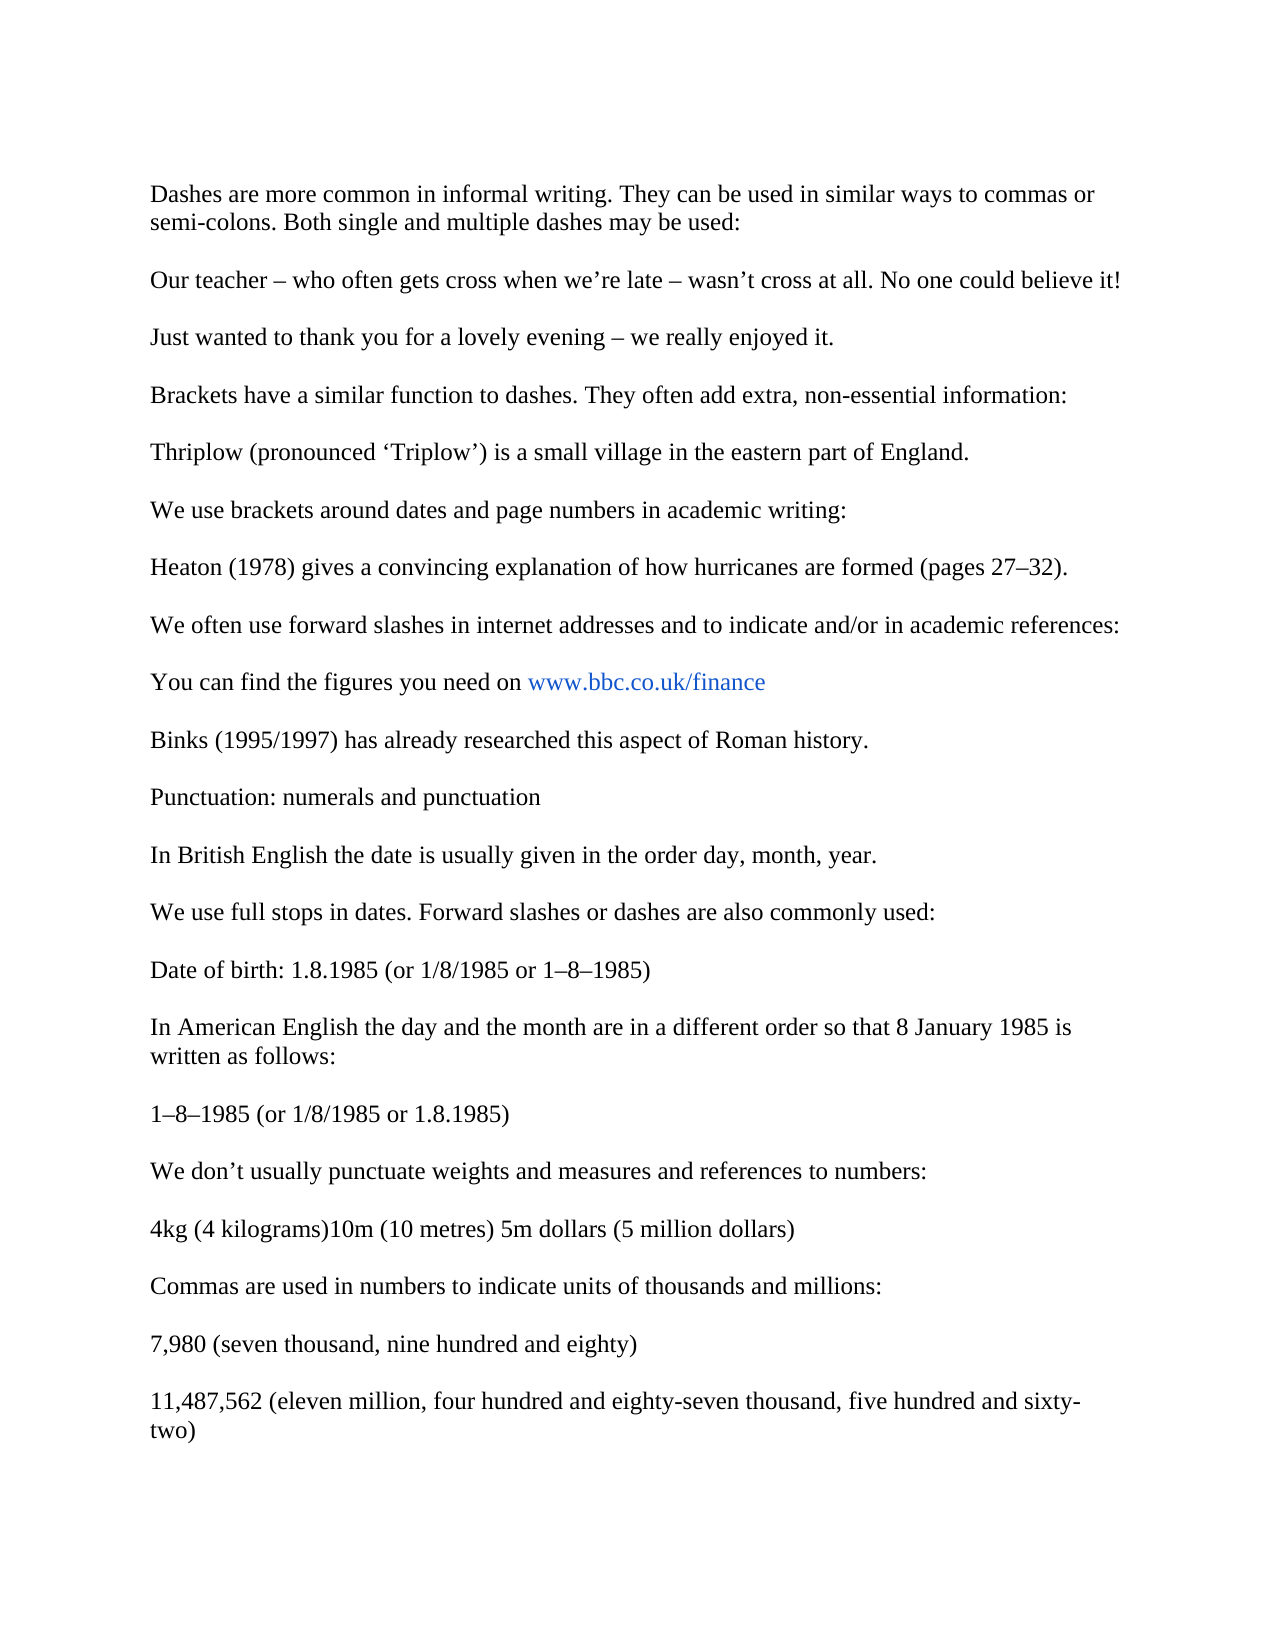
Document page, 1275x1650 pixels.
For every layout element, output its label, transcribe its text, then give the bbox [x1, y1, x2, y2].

text Thriplow (pronounced ‘Triplow’) is a small village in the eastern part of England. [150, 437, 1125, 466]
text In American English the day and the month are in a different order so that 8 January 1985 is written as follows: [150, 1012, 1125, 1070]
text We don’t usually punctuate weights and measures and references to numbers: [150, 1156, 1125, 1185]
text 4kg (4 kilograms)10m (10 metres) 5m dollars (5 million dollars) [150, 1214, 1125, 1242]
text Binks (1995/1997) has already researched this aspect of Roman history. [150, 725, 1125, 754]
text You can find the figures you need on www.bbc.co.uk/finance [150, 667, 1125, 696]
text Date of birth: 1.8.1985 (or 1/8/1985 or 1–8–1985) [150, 955, 1125, 984]
text We use full stops in dates. Forward slashes or dashes are also commonly used: [150, 897, 1125, 926]
text 11,487,562 (eleven million, four hundred and eighty-seven thousand, five hundred and sixty-two) [150, 1386, 1125, 1444]
text 7,980 (seven thousand, nine hundred and eighty) [150, 1329, 1125, 1357]
text Dashes are more common in informal writing. They can be used in similar ways to commas or semi-colons. Both single and multiple dashes may be used: [150, 179, 1125, 236]
text We use brackets around dates and page numbers in academic writing: [150, 495, 1125, 524]
text 1–8–1985 (or 1/8/1985 or 1.8.1985) [150, 1099, 1125, 1127]
text In British English the date is usually given in the order day, month, year. [150, 840, 1125, 869]
text We often use forward slashes in internet addresses and to indicate and/or in academic references: [150, 610, 1125, 639]
text Brackets have a similar function to dashes. They often add extra, non-essential information: [150, 380, 1125, 409]
text Heaton (1978) gives a convincing explanation of how hurricanes are formed (pages 27–32). [150, 552, 1125, 581]
text Our teacher – who often gets cross when we’re late – wasn’t cross at all. No one could believe it! [150, 265, 1125, 294]
text Commas are used in numbers to indicate units of thousands and millions: [150, 1271, 1125, 1300]
text Punctuation: numerals and punctuation [150, 782, 1125, 811]
text Just wanted to thank you for a lovely evening – we really enjoyed it. [150, 322, 1125, 351]
